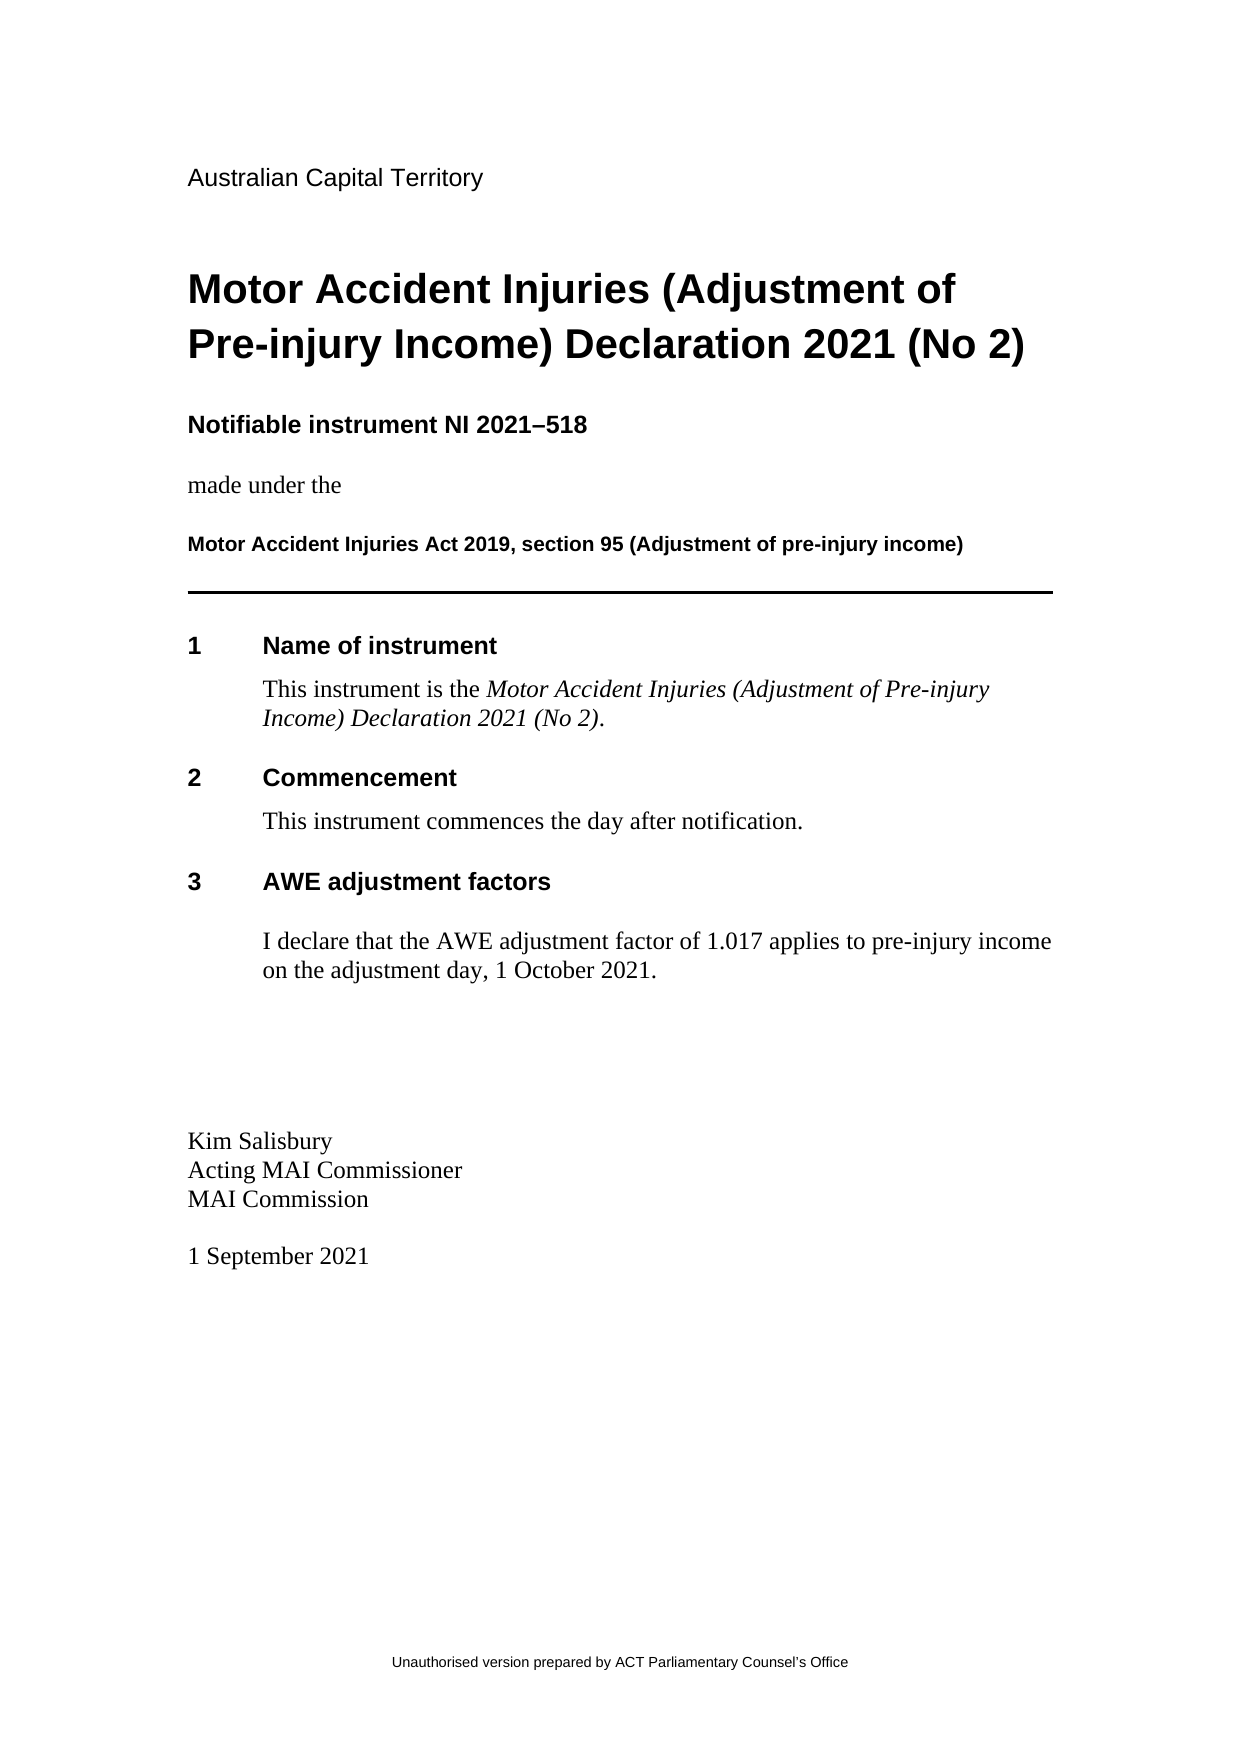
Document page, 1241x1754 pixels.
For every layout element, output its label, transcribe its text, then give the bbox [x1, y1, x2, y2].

text Acting MAI Commissioner [187, 1155, 1053, 1184]
text MAI Commission [187, 1184, 1053, 1212]
text 3 AWE adjustment factors [187, 866, 1053, 895]
text Motor Accident Injuries Act 2019, section 95 (Adjustment of pre-injury income) [187, 532, 1053, 556]
text Notifiable instrument NI 2021–518 [187, 410, 1053, 438]
text Kim Salisbury [187, 1126, 1053, 1155]
text made under the [187, 470, 1053, 498]
text Motor Accident Injuries (Adjustment of Pre-injury Income) Declaration 2021 (No 2) [187, 264, 1053, 367]
text This instrument is the Motor Accident Injuries (Adjustment of Pre-injury Income) Declaration 2021 (No 2). [262, 674, 1053, 732]
text Australian Capital Territory [187, 162, 1053, 191]
text This instrument commences the day after notification. [262, 806, 1053, 835]
text 2 Commencement [187, 763, 1053, 792]
text 1 Name of instrument [187, 631, 1053, 660]
text I declare that the AWE adjustment factor of 1.017 applies to pre-injury income on the adjustment day, 1 October 2021. [262, 926, 1053, 984]
text 1 September 2021 [187, 1241, 1053, 1270]
